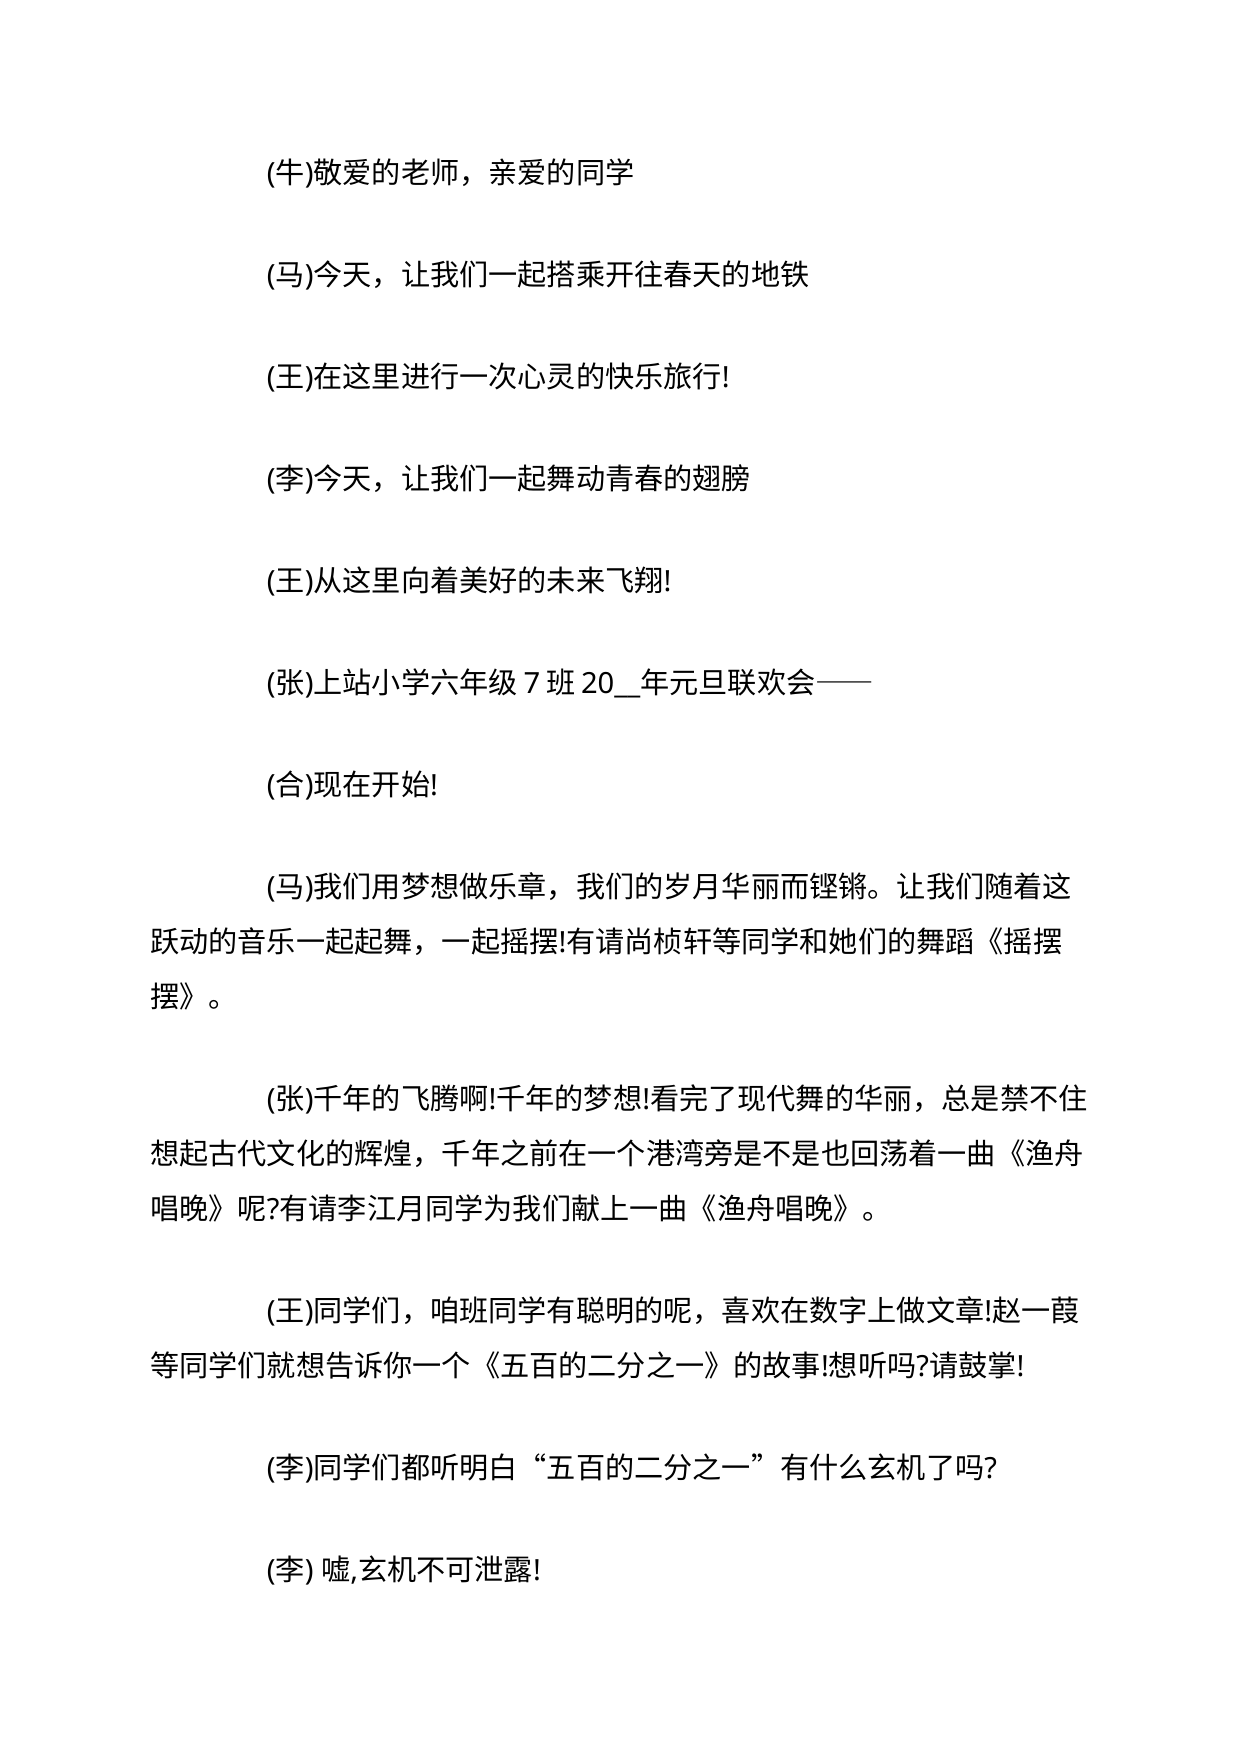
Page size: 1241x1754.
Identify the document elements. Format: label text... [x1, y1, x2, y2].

text (马)我们用梦想做乐章，我们的岁月华丽而铿锵。让我们随着这跃动的音乐一起起舞，一起摇摆!有请尚桢轩等同学和她们的舞蹈《摇摆摆》。 [150, 864, 1090, 1016]
text (李)同学们都听明白“五百的二分之一”有什么玄机了吗? [150, 1444, 1090, 1487]
text (牛)敬爱的老师，亲爱的同学 [150, 150, 1090, 192]
text (张)千年的飞腾啊!千年的梦想!看完了现代舞的华丽，总是禁不住想起古代文化的辉煌，千年之前在一个港湾旁是不是也回荡着一曲《渔舟唱晚》呢?有请李江月同学为我们献上一曲《渔舟唱晚》。 [150, 1076, 1090, 1228]
text (李) 嘘,玄机不可泄露! [150, 1546, 1090, 1589]
text (王)同学们，咱班同学有聪明的呢，喜欢在数字上做文章!赵一葭等同学们就想告诉你一个《五百的二分之一》的故事!想听吗?请鼓掌! [150, 1287, 1090, 1385]
text (合)现在开始! [150, 762, 1090, 804]
text (王)在这里进行一次心灵的快乐旅行! [150, 354, 1090, 396]
text (王)从这里向着美好的未来飞翔! [150, 558, 1090, 600]
text (李)今天，让我们一起舞动青春的翅膀 [150, 456, 1090, 498]
text (马)今天，让我们一起搭乘开往春天的地铁 [150, 252, 1090, 294]
text (张)上站小学六年级7班20__年元旦联欢会—— [150, 660, 1090, 702]
